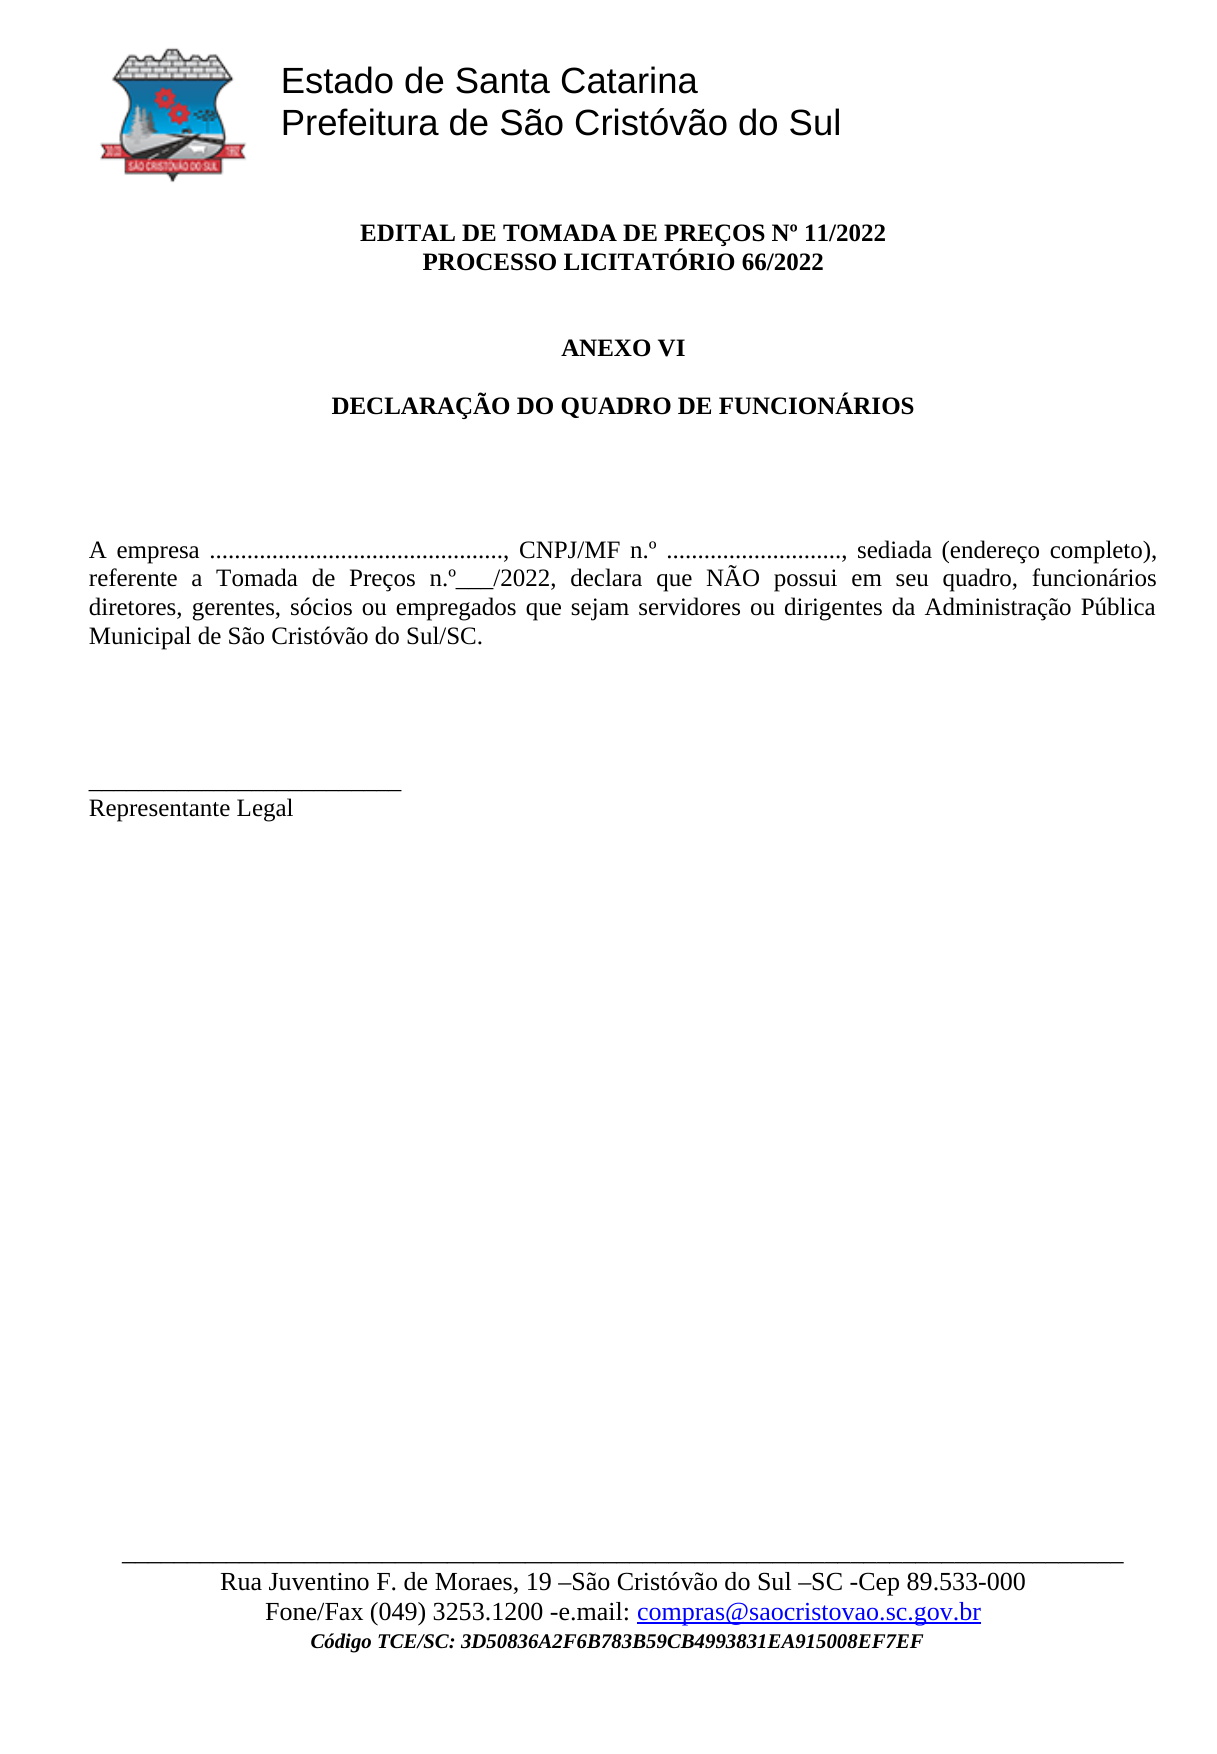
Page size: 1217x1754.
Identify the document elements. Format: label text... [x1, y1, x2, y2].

text A empresa ..............................................., CNPJ/MF n.º ............................, sediada (endereço completo), referente a Tomada de Preços n.º___/2022, declara que NÃO possui em seu quadro, funcionários diretores, gerentes, sócios ou empregados que sejam servidores ou dirigentes da Administração Pública Municipal de São Cristóvão do Sul/SC. [89, 535, 1158, 650]
picture [95, 37, 254, 196]
text Representante Legal [89, 793, 1158, 822]
text PROCESSO LICITATÓRIO 66/2022 [89, 247, 1158, 276]
text DECLARAÇÃO DO QUADRO DE FUNCIONÁRIOS [89, 391, 1158, 420]
text ANEXO VI [89, 333, 1158, 362]
text _________________________ [89, 765, 1158, 793]
text EDITAL DE TOMADA DE PREÇOS Nº 11/2022 [89, 218, 1158, 247]
